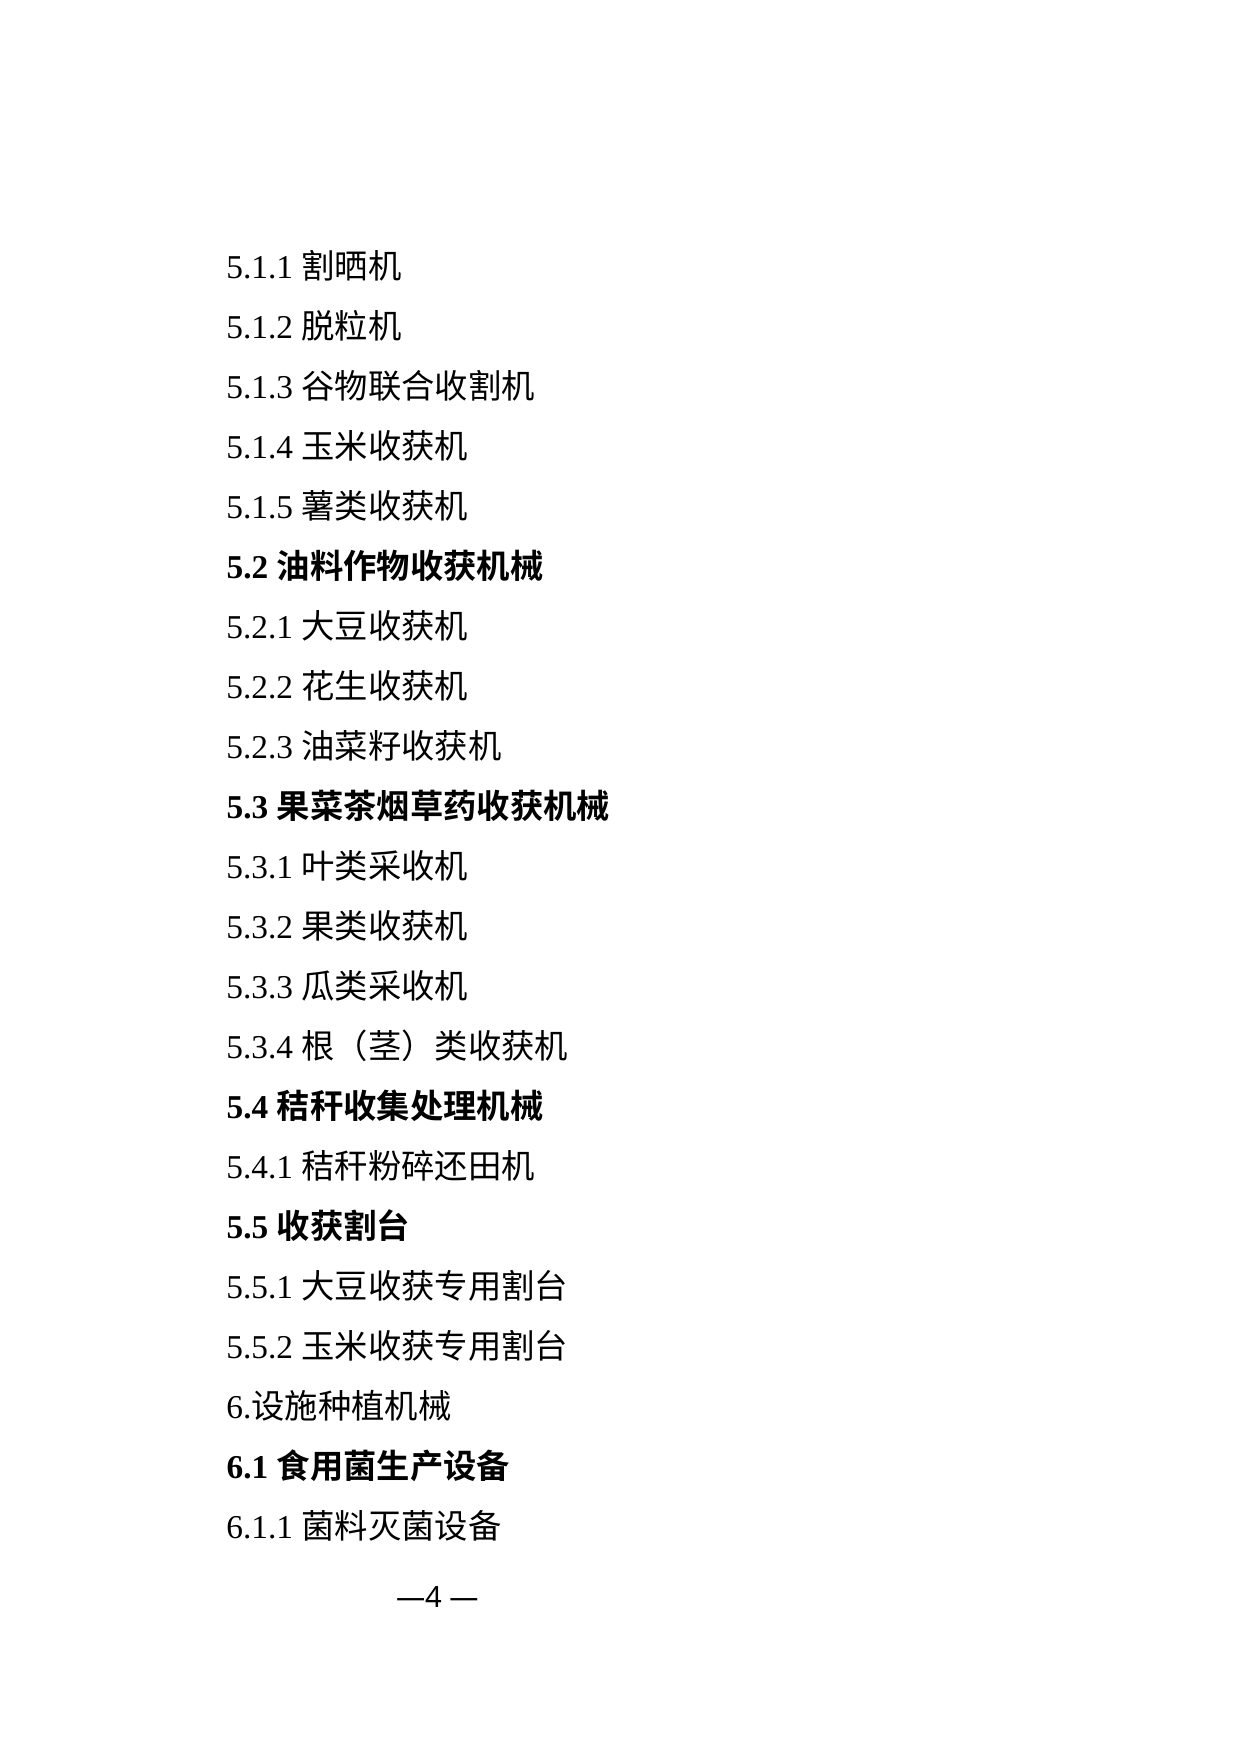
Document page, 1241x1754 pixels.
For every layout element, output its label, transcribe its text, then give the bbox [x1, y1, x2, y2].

list 5.3 果菜茶烟草药收获机械 [159, 770, 1081, 830]
list 5.4.1 秸秆粉碎还田机 [159, 1130, 1081, 1190]
list 6.1 食用菌生产设备 [159, 1430, 1081, 1490]
list 5.1.5 薯类收获机 [159, 470, 1081, 530]
list 5.2.1 大豆收获机 [159, 590, 1081, 650]
list 5.1.1 割晒机 [159, 230, 1081, 290]
list 5.5 收获割台 [159, 1190, 1081, 1250]
list 5.1.4 玉米收获机 [159, 410, 1081, 470]
list 6.1.1 菌料灭菌设备 [159, 1490, 1081, 1550]
list 5.5.1 大豆收获专用割台 [159, 1250, 1081, 1310]
list 5.5.2 玉米收获专用割台 [159, 1310, 1081, 1370]
list 6.设施种植机械 [159, 1370, 1081, 1430]
list 5.3.3 瓜类采收机 [159, 950, 1081, 1010]
list 5.2.3 油菜籽收获机 [159, 710, 1081, 770]
list 5.2.2 花生收获机 [159, 650, 1081, 710]
list 5.3.2 果类收获机 [159, 890, 1081, 950]
list 5.3.4 根（茎）类收获机 [159, 1010, 1081, 1070]
list 5.1.2 脱粒机 [159, 290, 1081, 350]
list 5.2 油料作物收获机械 [159, 530, 1081, 590]
list 5.3.1 叶类采收机 [159, 830, 1081, 890]
list 5.1.3 谷物联合收割机 [159, 350, 1081, 410]
list 5.4 秸秆收集处理机械 [159, 1070, 1081, 1130]
